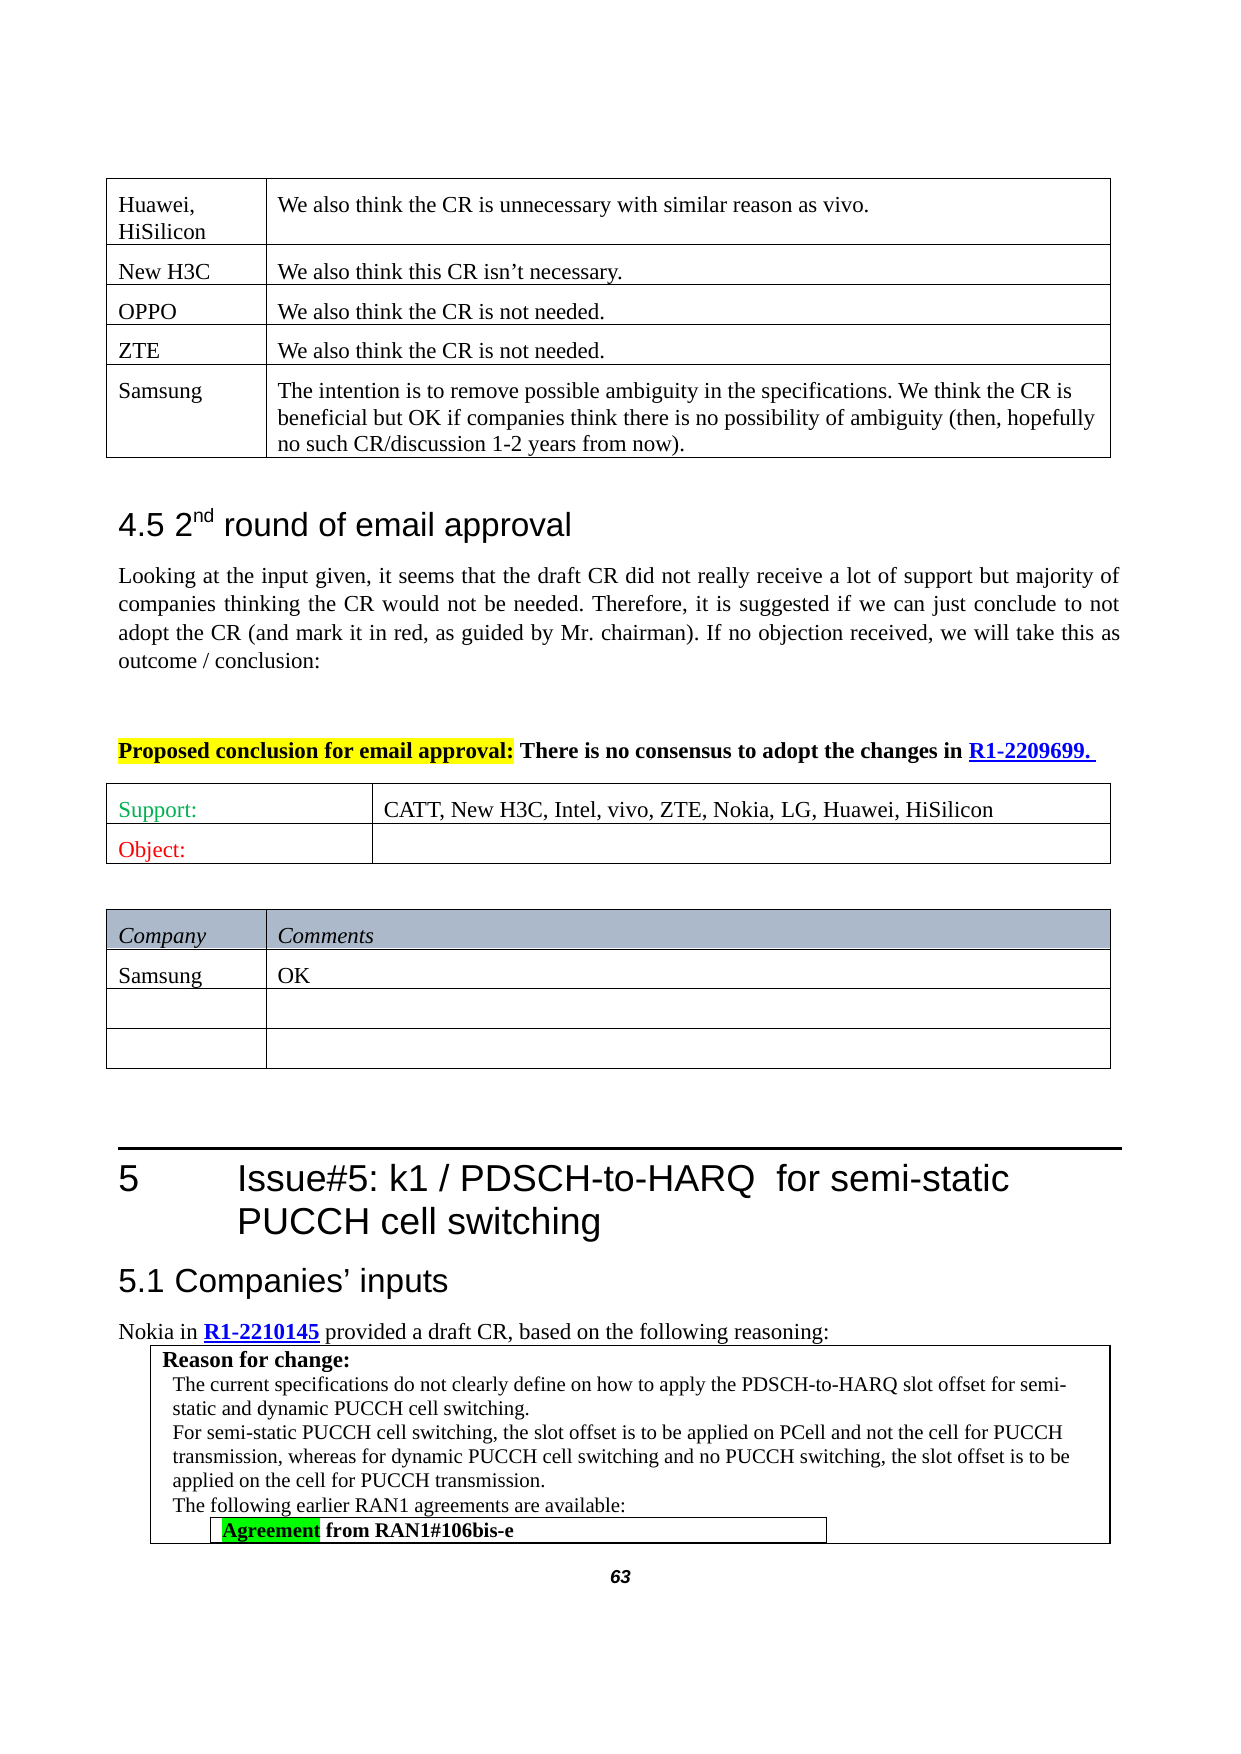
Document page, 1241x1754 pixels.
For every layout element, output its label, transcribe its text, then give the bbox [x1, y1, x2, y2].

table_cell The intention is to remove possible ambiguity in the specifications. We think the CR is beneficial but OK if companies think there is no possibility of ambiguity (then, hopefully no such CR/discussion 1-2 years from now). [267, 365, 1110, 457]
text Proposed conclusion for email approval: There is no consensus to adopt the changes in R1-2209699. [118, 737, 1122, 764]
table_cell We also think this CR isn’t necessary. [267, 245, 1110, 284]
table_cell Object: [107, 824, 372, 862]
table_cell OPPO [107, 285, 266, 324]
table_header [151, 1346, 1109, 1543]
table_cell [107, 989, 266, 1028]
table_cell We also think the CR is not needed. [267, 285, 1110, 324]
table_cell [267, 1029, 1110, 1068]
table_cell [373, 824, 1110, 862]
table_header CATT, New H3C, Intel, vivo, ZTE, Nokia, LG, Huawei, HiSilicon [373, 784, 1110, 822]
table_cell OK [267, 950, 1110, 988]
table_cell ZTE [107, 325, 266, 364]
list 2nd round of email approval [118, 505, 1122, 543]
text Looking at the input given, it seems that the draft CR did not really receive a lot of support but majority of companies thinking the CR would not be needed. Therefore, it is suggested if we can just conclude to not adopt the CR (and mark it in red, as guided by Mr. chairman). If no objection received, we will take this as outcome / conclusion: [118, 562, 1122, 674]
table_cell We also think the CR is not needed. [267, 325, 1110, 364]
table_cell New H3C [107, 245, 266, 284]
subtitle Issue#5: k1 / PDSCH-to-HARQ for semi-static PUCCH cell switching [118, 1150, 1122, 1242]
table_cell Huawei, HiSilicon [107, 179, 266, 244]
table_header Company [107, 910, 266, 948]
text Nokia in R1-2210145 provided a draft CR, based on the following reasoning: [118, 1318, 1122, 1345]
table_cell [107, 1029, 266, 1068]
table_header Support: [107, 784, 372, 822]
table_cell Samsung [107, 950, 266, 988]
table_cell [267, 989, 1110, 1028]
table_cell We also think the CR is unnecessary with similar reason as vivo. [267, 179, 1110, 244]
table_cell Samsung [107, 365, 266, 457]
list Companies’ inputs [118, 1261, 1122, 1300]
table_header Comments [267, 910, 1110, 948]
